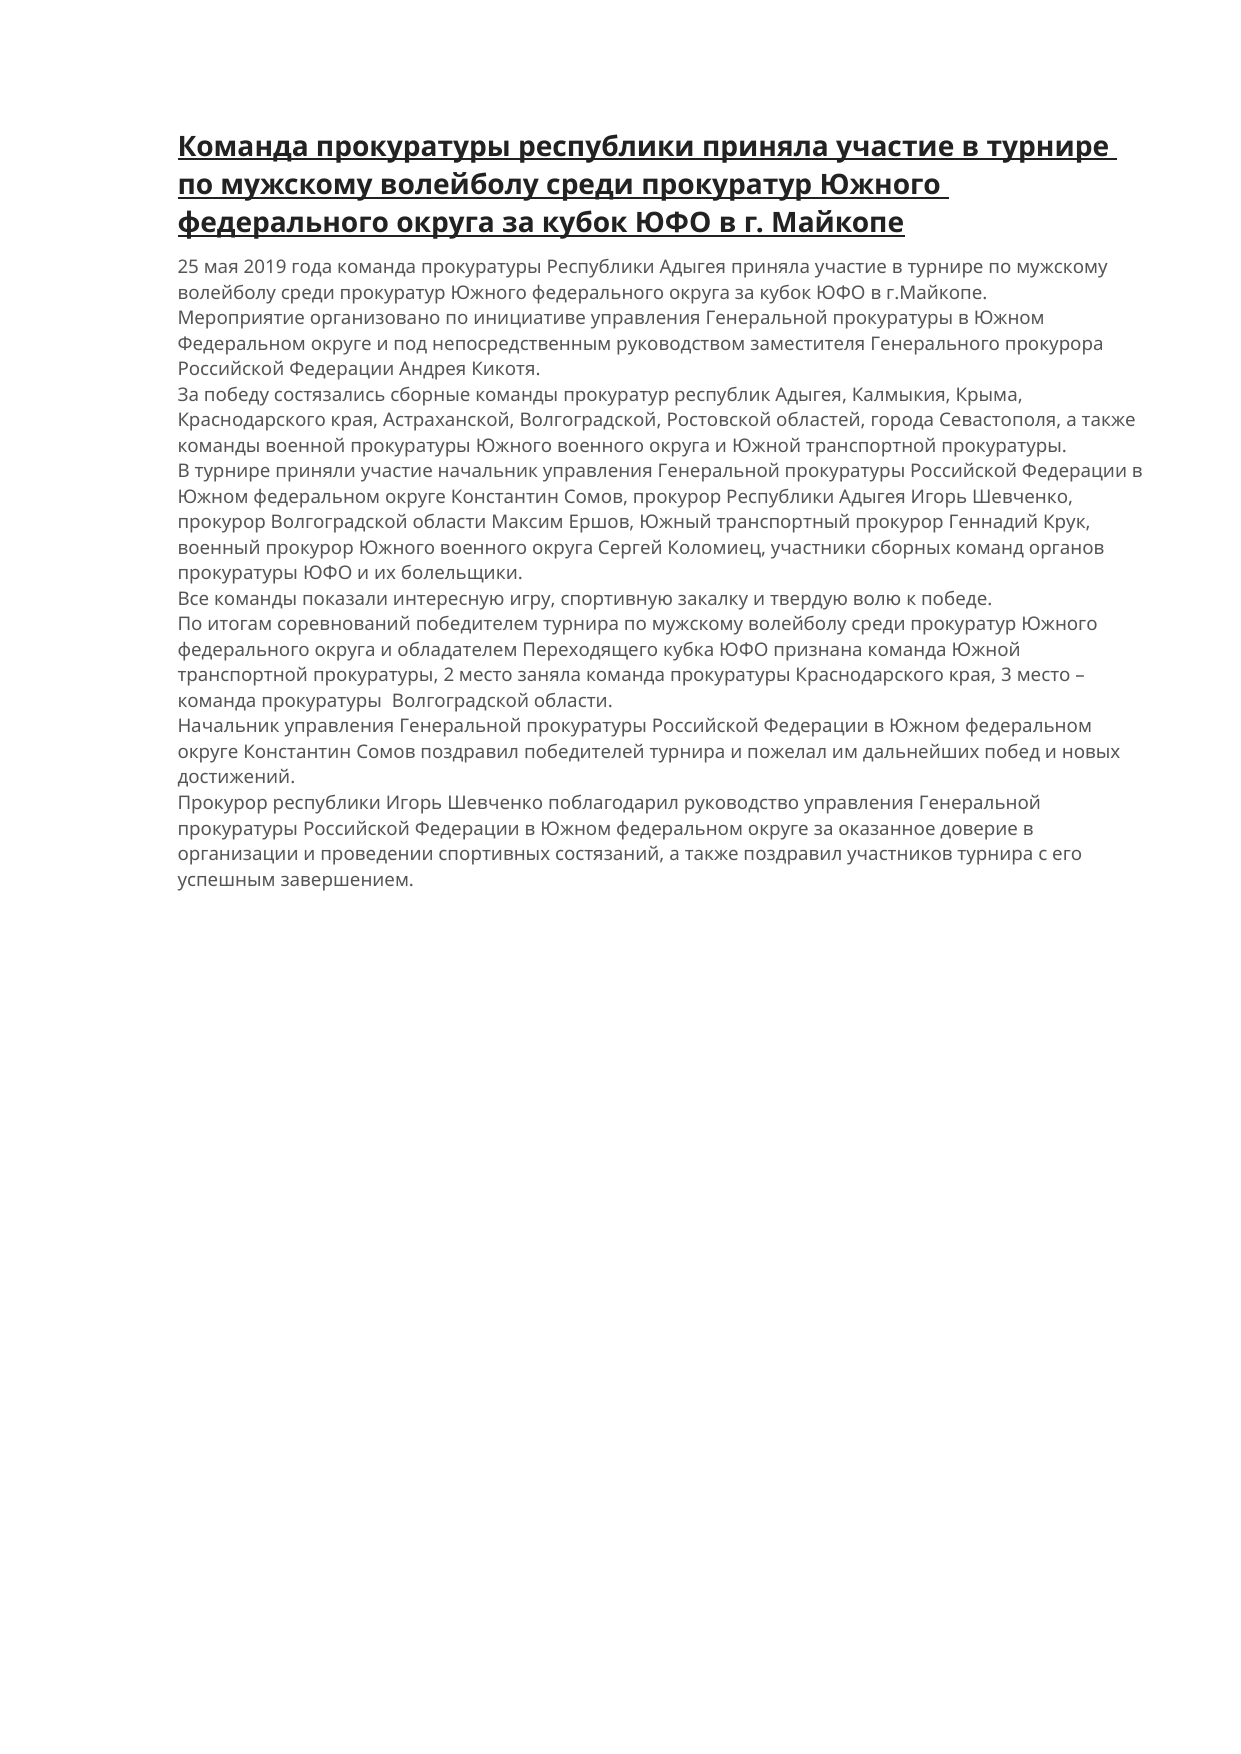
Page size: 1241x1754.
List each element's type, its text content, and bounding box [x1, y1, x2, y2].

text 25 мая 2019 года команда прокуратуры Республики Адыгея приняла участие в турнире по мужскому волейболу среди прокуратур Южного федерального округа за кубок ЮФО в г.Майкопе. Мероприятие организовано по инициативе управления Генеральной прокуратуры в Южном Федеральном округе и под непосредственным руководством заместителя Генерального прокурора Российской Федерации Андрея Кикотя. За победу состязались сборные команды прокуратур республик Адыгея, Калмыкия, Крыма, Краснодарского края, Астраханской, Волгоградской, Ростовской областей, города Севастополя, а также команды военной прокуратуры Южного военного округа и Южной транспортной прокуратуры. В турнире приняли участие начальник управления Генеральной прокуратуры Российской Федерации в Южном федеральном округе Константин Сомов, прокурор Республики Адыгея Игорь Шевченко, прокурор Волгоградской области Максим Ершов, Южный транспортный прокурор Геннадий Крук, военный прокурор Южного военного округа Сергей Коломиец, участники сборных команд органов прокуратуры ЮФО и их болельщики. Все команды показали интересную игру, спортивную закалку и твердую волю к победе. По итогам соревнований победителем турнира по мужскому волейболу среди прокуратур Южного федерального округа и обладателем Переходящего кубка ЮФО признана команда Южной транспортной прокуратуры, 2 место заняла команда прокуратуры Краснодарского края, 3 место – команда прокуратуры Волгоградской области. Начальник управления Генеральной прокуратуры Российской Федерации в Южном федеральном округе Константин Сомов поздравил победителей турнира и пожелал им дальнейших побед и новых достижений. Прокурор республики Игорь Шевченко поблагодарил руководство управления Генеральной прокуратуры Российской Федерации в Южном федеральном округе за оказанное доверие в организации и проведении спортивных состязаний, а также поздравил участников турнира с его успешным завершением. [177, 253, 1152, 891]
subtitle Команда прокуратуры республики приняла участие в турнире по мужскому волейболу среди прокуратур Южного федерального округа за кубок ЮФО в г. Майкопе [177, 126, 1152, 241]
